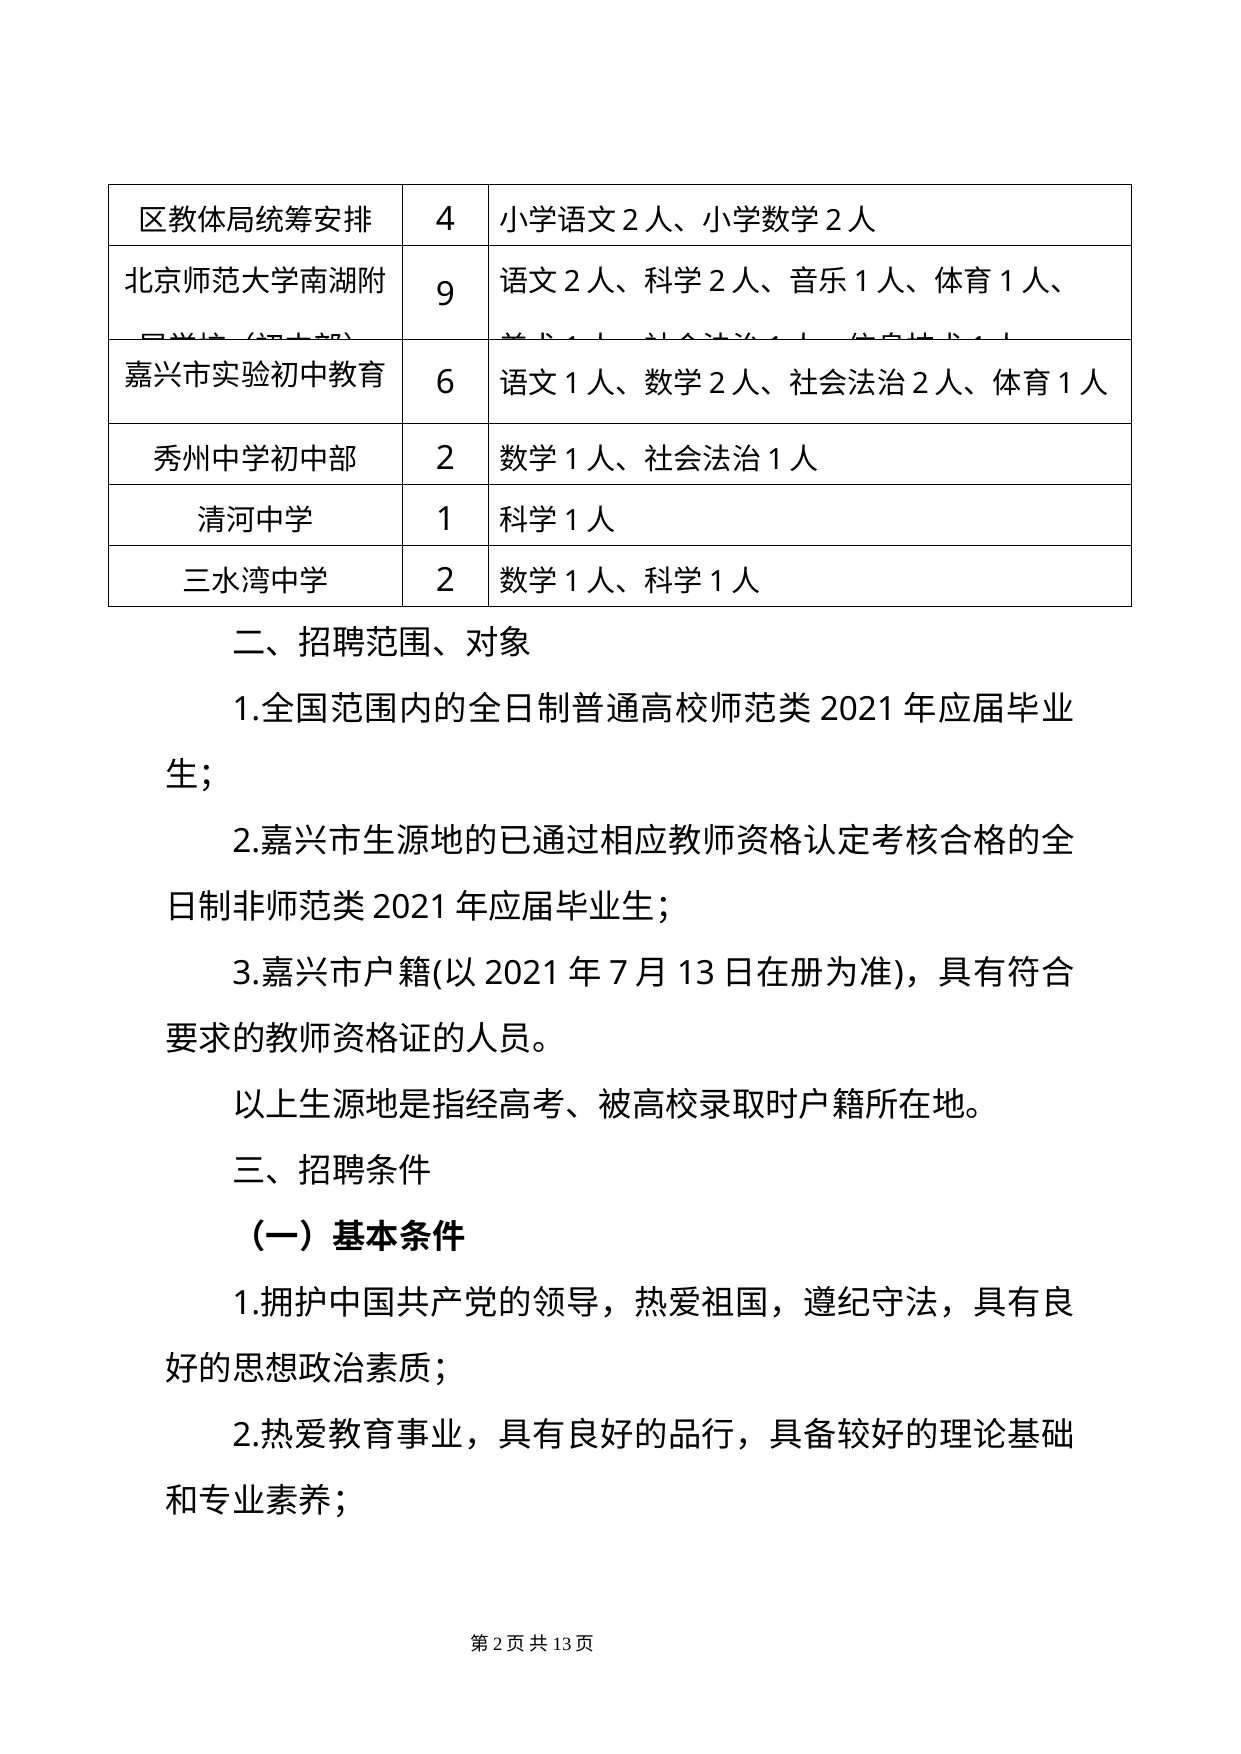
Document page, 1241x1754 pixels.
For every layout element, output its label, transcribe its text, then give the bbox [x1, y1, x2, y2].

text 1.拥护中国共产党的领导，热爱祖国，遵纪守法，具有良好的思想政治素质； [165, 1267, 1075, 1399]
table_cell 清河中学 [109, 485, 402, 544]
text （一）基本条件 [165, 1201, 1075, 1267]
table_cell 2 [403, 424, 488, 483]
text 以上生源地是指经高考、被高校录取时户籍所在地。 [165, 1069, 1075, 1135]
table_cell 科学1人 [489, 485, 1131, 544]
table_cell 区教体局统筹安排 [109, 185, 402, 244]
text 三、招聘条件 [165, 1135, 1075, 1201]
table_cell 9 [403, 246, 488, 338]
table_cell 6 [403, 340, 488, 422]
table_cell 1 [403, 485, 488, 544]
table_cell 数学1人、社会法治1人 [489, 424, 1131, 483]
table_cell 北京师范大学南湖附属学校（初中部） [109, 246, 402, 338]
table_cell 数学1人、科学1人 [489, 546, 1131, 606]
text 2.热爱教育事业，具有良好的品行，具备较好的理论基础和专业素养； [165, 1399, 1075, 1531]
table_cell 2 [403, 546, 488, 606]
text 3.嘉兴市户籍(以2021年7月13日在册为准)，具有符合要求的教师资格证的人员。 [165, 937, 1075, 1069]
text 1.全国范围内的全日制普通高校师范类2021年应届毕业生； [165, 673, 1075, 805]
text 二、招聘范围、对象 [165, 607, 1075, 673]
table_cell 三水湾中学 [109, 546, 402, 606]
table_cell 语文2人、科学2人、音乐1人、体育1人、 美术1人、社会法治1人、信息技术1人 [489, 246, 1131, 338]
table_cell 嘉兴市实验初中教育集团 [109, 340, 402, 422]
table_cell 小学语文2人、小学数学2人 [489, 185, 1131, 244]
table_cell 语文1人、数学2人、社会法治2人、体育1人 [489, 340, 1131, 422]
table_cell 4 [403, 185, 488, 244]
table_cell 秀州中学初中部 [109, 424, 402, 483]
text 2.嘉兴市生源地的已通过相应教师资格认定考核合格的全日制非师范类2021年应届毕业生； [165, 805, 1075, 937]
